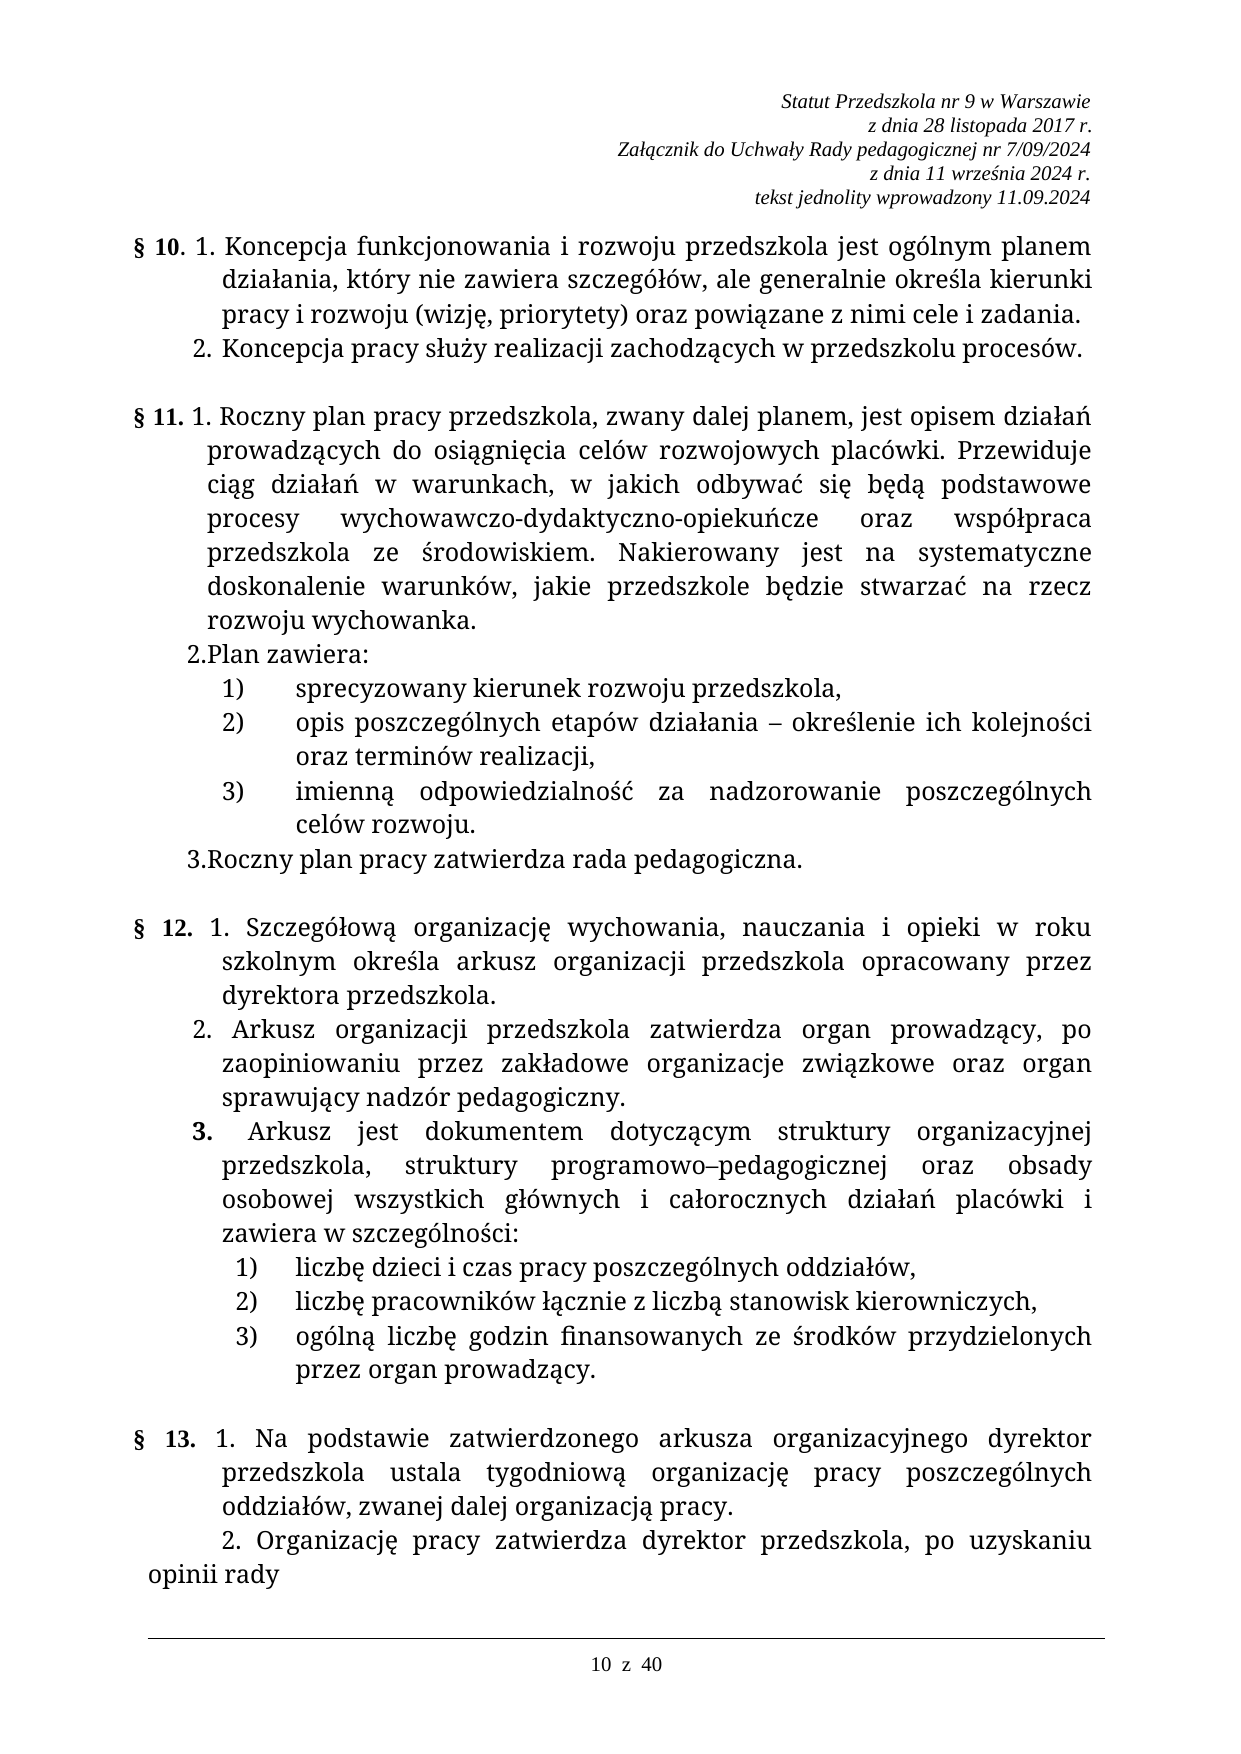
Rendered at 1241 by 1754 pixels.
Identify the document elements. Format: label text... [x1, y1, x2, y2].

list sprecyzowany kierunek rozwoju przedszkola, [222, 671, 1093, 705]
list ogólną liczbę godzin finansowanych ze środków przydzielonych przez organ prowadzący. [235, 1318, 1093, 1386]
list Arkusz jest dokumentem dotyczącym struktury organizacyjnej przedszkola, struktury programowo–pedagogicznej oraz obsady osobowej wszystkich głównych i całorocznych działań placówki i zawiera w szczególności: [192, 1114, 1093, 1250]
list 2. Organizację pracy zatwierdza dyrektor przedszkola, po uzyskaniu opinii rady [148, 1522, 1093, 1591]
list liczbę dzieci i czas pracy poszczególnych oddziałów, [235, 1250, 1093, 1284]
list § 13. 1. Na podstawie zatwierdzonego arkusza organizacyjnego dyrektor przedszkola ustala tygodniową organizację pracy poszczególnych oddziałów, zwanej dalej organizacją pracy. [133, 1420, 1093, 1522]
text 2. Arkusz organizacji przedszkola zatwierdza organ prowadzący, po zaopiniowaniu przez zakładowe organizacje związkowe oraz organ sprawujący nadzór pedagogiczny. [192, 1012, 1093, 1114]
list § 10. 1. Koncepcja funkcjonowania i rozwoju przedszkola jest ogólnym planem działania, który nie zawiera szczegółów, ale generalnie określa kierunki pracy i rozwoju (wizję, priorytety) oraz powiązane z nimi cele i zadania. [133, 228, 1093, 330]
list imienną odpowiedzialność za nadzorowanie poszczególnych celów rozwoju. [222, 773, 1093, 841]
list Koncepcja pracy służy realizacji zachodzących w przedszkolu procesów. [192, 330, 1093, 364]
list opis poszczególnych etapów działania – określenie ich kolejności oraz terminów realizacji, [222, 705, 1093, 773]
list liczbę pracowników łącznie z liczbą stanowisk kierowniczych, [235, 1284, 1093, 1318]
text § 11. 1. Roczny plan pracy przedszkola, zwany dalej planem, jest opisem działań prowadzących do osiągnięcia celów rozwojowych placówki. Przewiduje ciąg działań w warunkach, w jakich odbywać się będą podstawowe procesy wychowawczo-dydaktyczno-opiekuńcze oraz współpraca przedszkola ze środowiskiem. Nakierowany jest na systematyczne doskonalenie warunków, jakie przedszkole będzie stwarzać na rzecz rozwoju wychowanka. [133, 398, 1093, 637]
list Roczny plan pracy zatwierdza rada pedagogiczna. [186, 841, 1093, 875]
list Plan zawiera: [186, 637, 1093, 671]
text § 12. 1. Szczegółową organizację wychowania, nauczania i opieki w roku szkolnym określa arkusz organizacji przedszkola opracowany przez dyrektora przedszkola. [133, 909, 1093, 1012]
